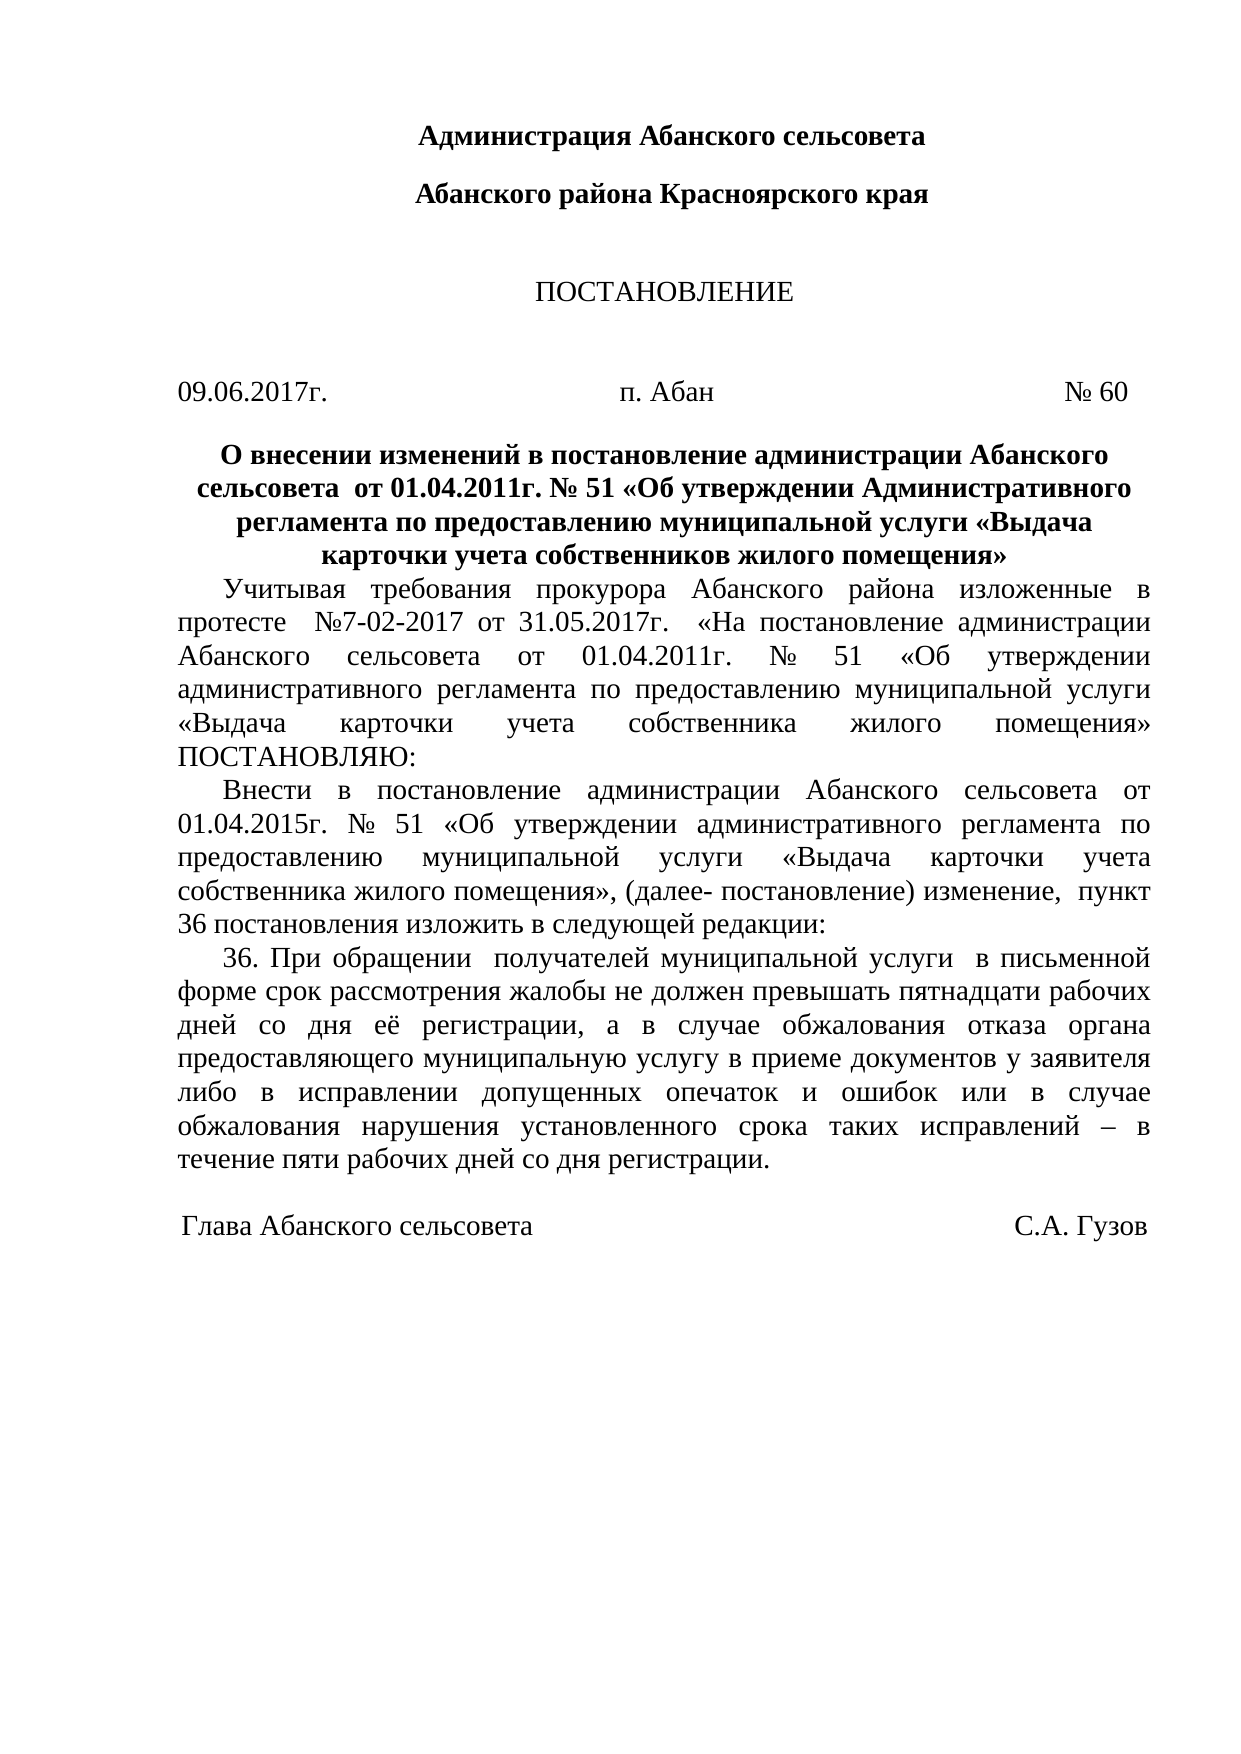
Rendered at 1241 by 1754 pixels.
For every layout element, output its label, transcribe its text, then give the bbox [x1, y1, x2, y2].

text Внести в постановление администрации Абанского сельсовета от 01.04.2015г. № 51 «Об утверждении административного регламента по предоставлению муниципальной услуги «Выдача карточки учета собственника жилого помещения», (далее- постановление) изменение, пункт 36 постановления изложить в следующей редакции: [177, 772, 1152, 940]
text Глава Абанского сельсовета С.А. Гузов [177, 1208, 1152, 1242]
text Учитывая требования прокурора Абанского района изложенные в протесте №7-02-2017 от 31.05.2017г. «На постановление администрации Абанского сельсовета от 01.04.2011г. № 51 «Об утверждении административного регламента по предоставлению муниципальной услуги «Выдача карточки учета собственника жилого помещения» ПОСТАНОВЛЯЮ: [177, 571, 1152, 772]
text ПОСТАНОВЛЕНИЕ [177, 274, 1152, 307]
text 36. При обращении получателей муниципальной услуги в письменной форме срок рассмотрения жалобы не должен превышать пятнадцати рабочих дней со дня её регистрации, а в случае обжалования отказа органа предоставляющего муниципальную услугу в приеме документов у заявителя либо в исправлении допущенных опечаток и ошибок или в случае обжалования нарушения установленного срока таких исправлений – в течение пяти рабочих дней со дня регистрации. [177, 940, 1152, 1175]
subtitle Администрация Абанского сельсовета [192, 118, 1152, 152]
text О внесении изменений в постановление администрации Абанского сельсовета от 01.04.2011г. № 51 «Об утверждении Административного регламента по предоставлению муниципальной услуги «Выдача карточки учета собственников жилого помещения» [177, 437, 1152, 571]
text 09.06.2017г. п. Абан № 60 [177, 374, 1152, 408]
subtitle Абанского района Красноярского края [192, 177, 1152, 210]
